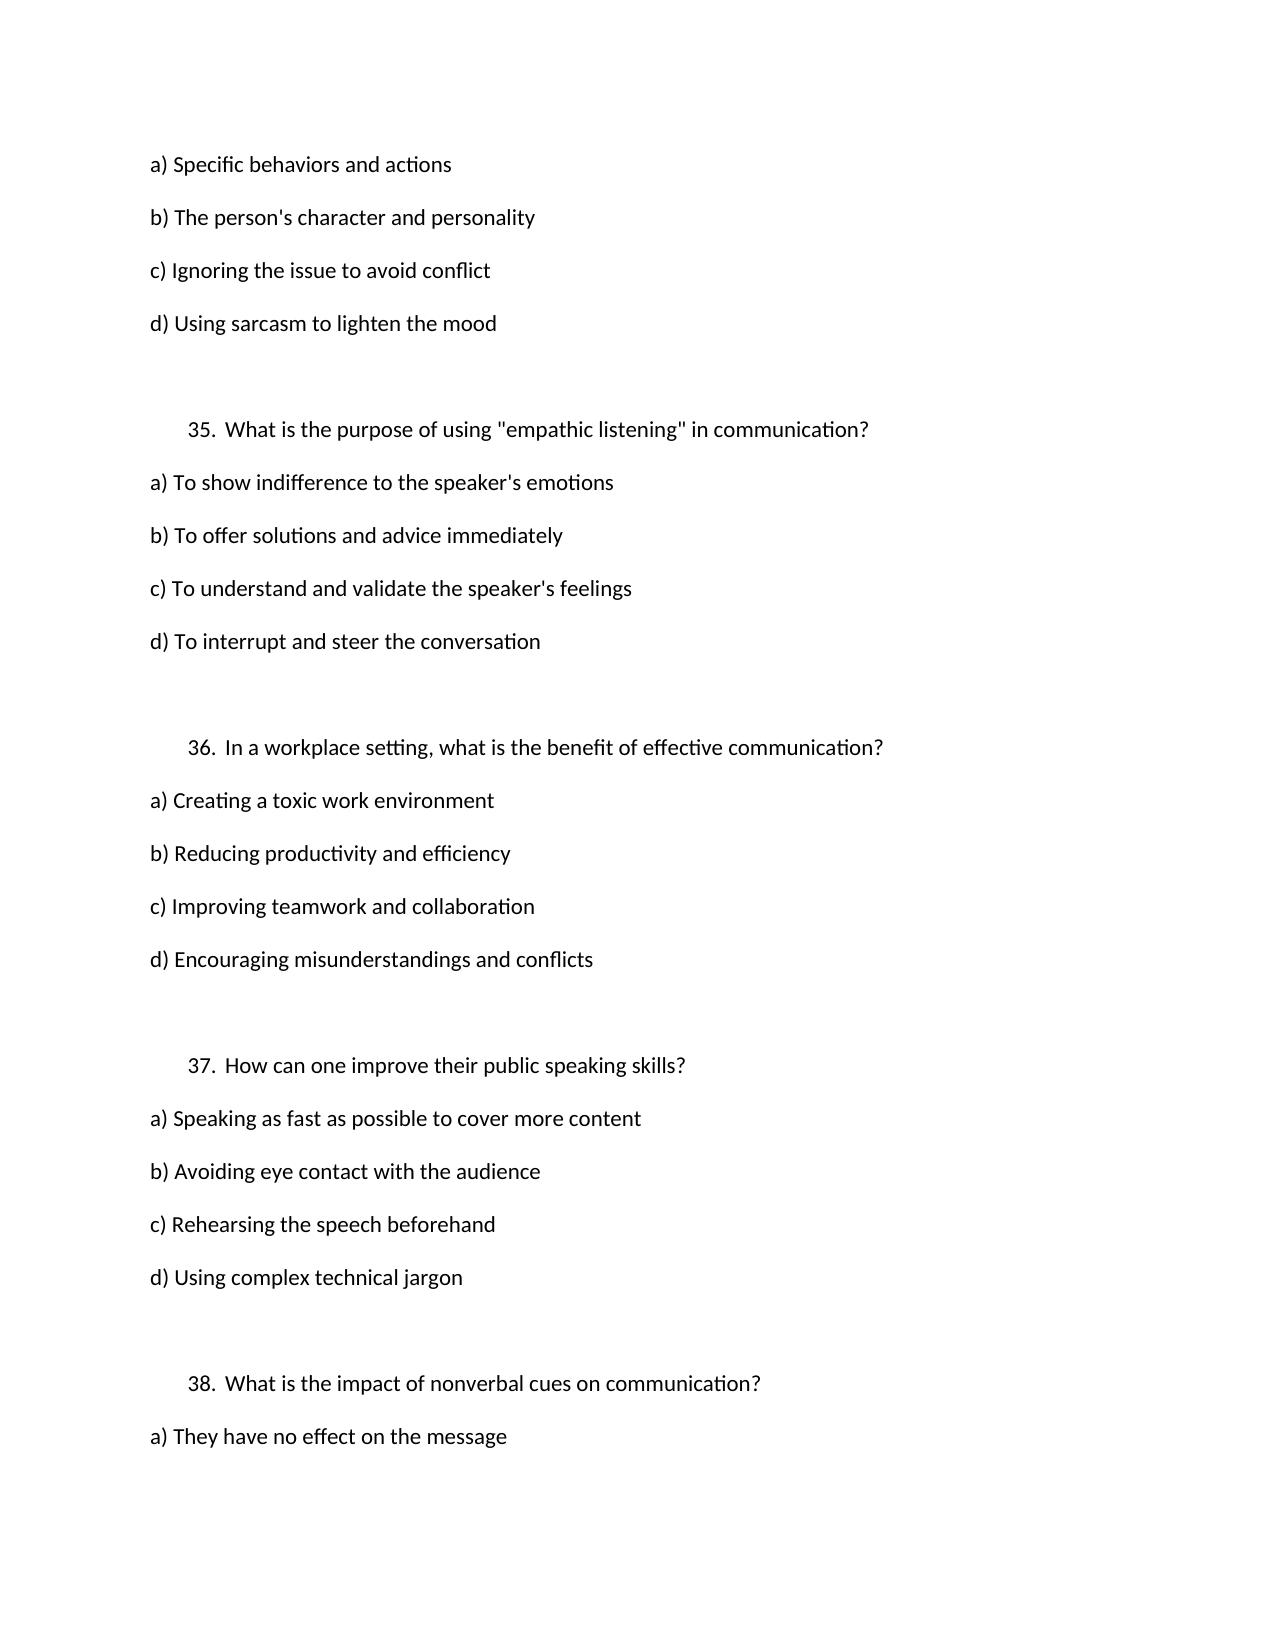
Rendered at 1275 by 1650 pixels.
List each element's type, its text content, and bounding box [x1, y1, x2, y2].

text d) Using complex technical jargon [150, 1263, 1125, 1291]
text a) Creating a toxic work environment [150, 786, 1125, 814]
text c) To understand and validate the speaker's feelings [150, 574, 1125, 602]
text c) Ignoring the issue to avoid conflict [150, 256, 1125, 284]
text a) To show indifference to the speaker's emotions [150, 468, 1125, 496]
list In a workplace setting, what is the benefit of effective communication? [187, 733, 1125, 761]
text d) To interrupt and steer the conversation [150, 627, 1125, 655]
text b) The person's character and personality [150, 203, 1125, 231]
text a) Specific behaviors and actions [150, 150, 1125, 178]
text c) Improving teamwork and collaboration [150, 892, 1125, 920]
text b) To offer solutions and advice immediately [150, 521, 1125, 549]
text a) They have no effect on the message [150, 1422, 1125, 1451]
text b) Avoiding eye contact with the audience [150, 1157, 1125, 1185]
list What is the purpose of using "empathic listening" in communication? [187, 415, 1125, 443]
list What is the impact of nonverbal cues on communication? [187, 1369, 1125, 1397]
text d) Encouraging misunderstandings and conflicts [150, 945, 1125, 973]
text c) Rehearsing the speech beforehand [150, 1210, 1125, 1238]
list How can one improve their public speaking skills? [187, 1051, 1125, 1079]
text d) Using sarcasm to lighten the mood [150, 309, 1125, 337]
text b) Reducing productivity and efficiency [150, 839, 1125, 867]
text a) Speaking as fast as possible to cover more content [150, 1104, 1125, 1132]
